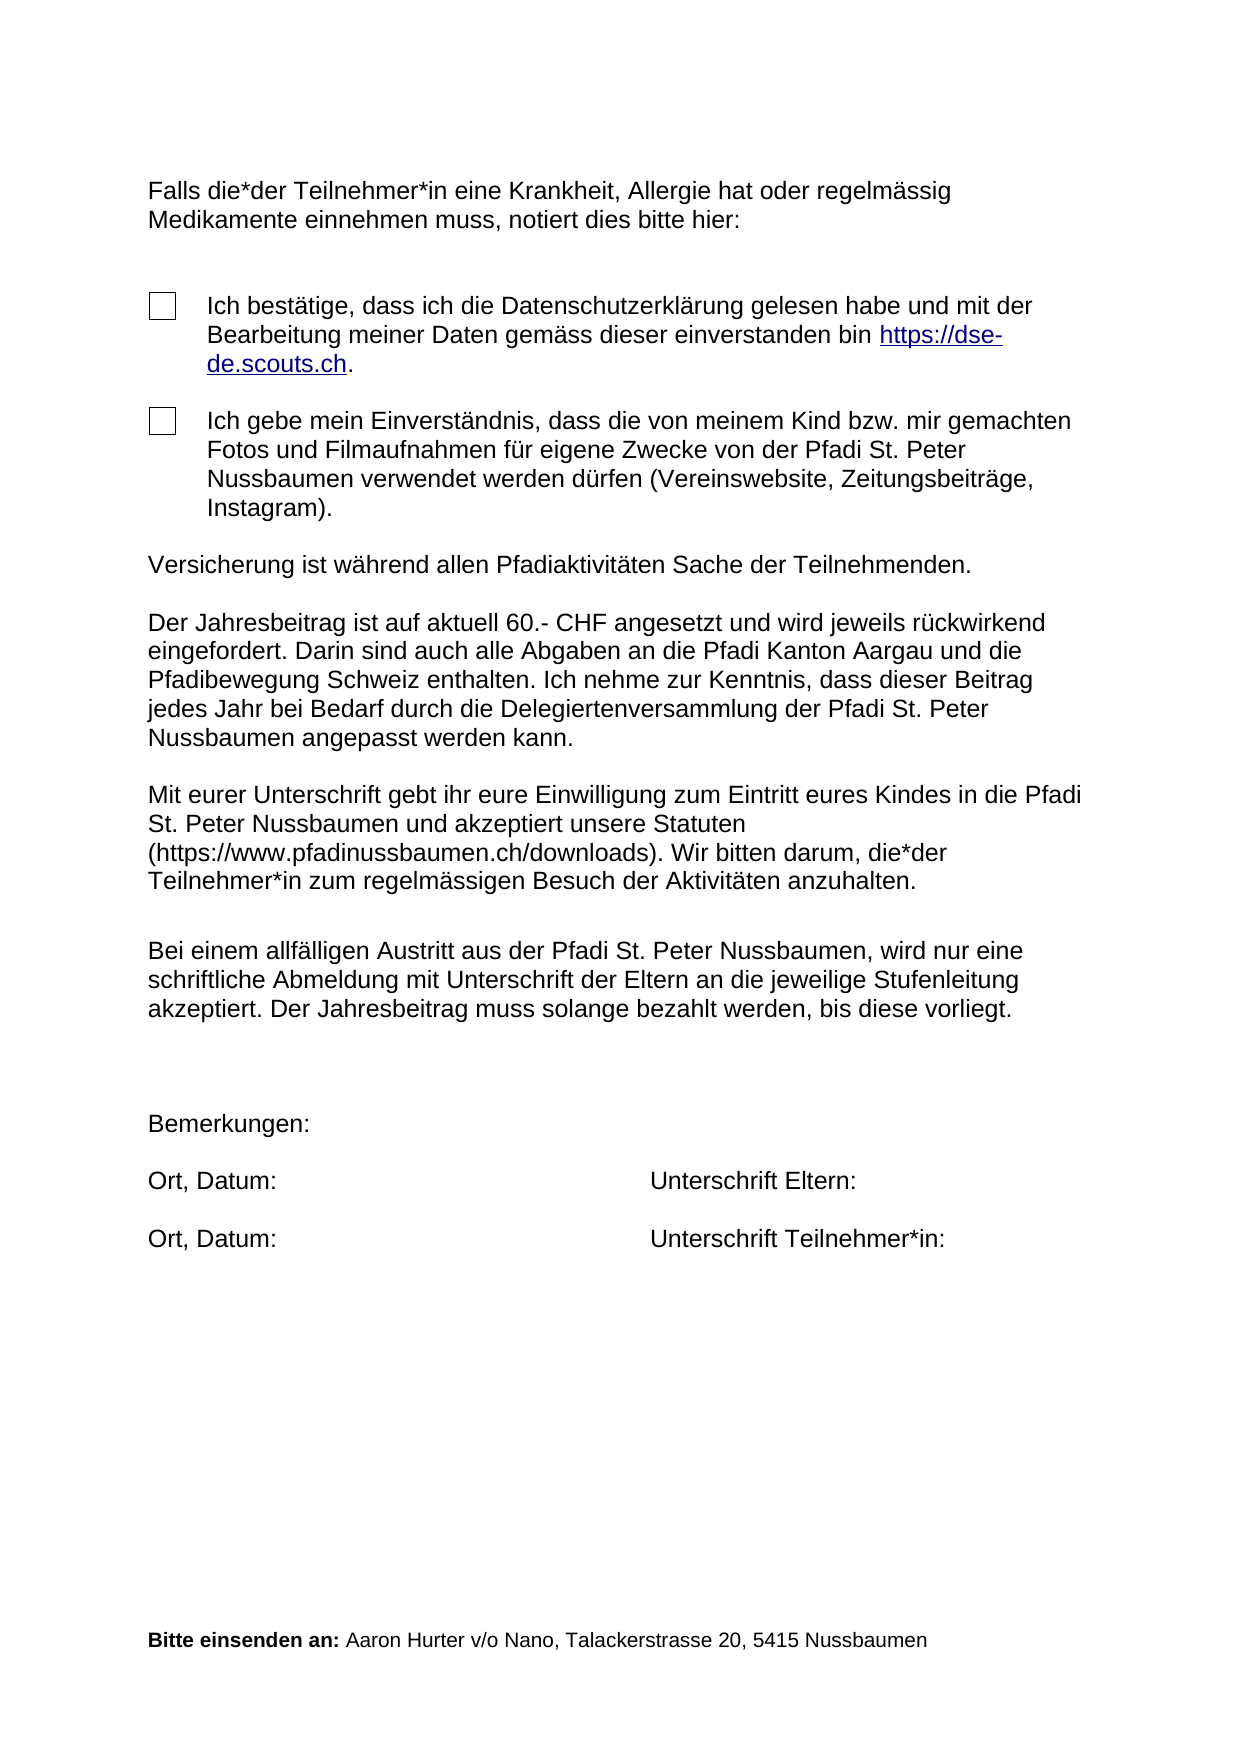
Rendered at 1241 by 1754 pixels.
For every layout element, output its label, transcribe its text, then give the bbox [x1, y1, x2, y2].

text Ich gebe mein Einverständnis, dass die von meinem Kind bzw. mir gemachten Fotos und Filmaufnahmen für eigene Zwecke von der Pfadi St. Peter Nussbaumen verwendet werden dürfen (Vereinswebsite, Zeitungsbeiträge, Instagram). [148, 406, 1093, 521]
text Mit eurer Unterschrift gebt ihr eure Einwilligung zum Eintritt eures Kindes in die Pfadi St. Peter Nussbaumen und akzeptiert unsere Statuten (https://www.pfadinussbaumen.ch/downloads). Wir bitten darum, die*der Teilnehmer*in zum regelmässigen Besuch der Aktivitäten anzuhalten. [148, 780, 1093, 895]
text Ort, Datum: Unterschrift Teilnehmer*in: [148, 1224, 1093, 1253]
text Ich bestätige, dass ich die Datenschutzerklärung gelesen habe und mit der Bearbeitung meiner Daten gemäss dieser einverstanden bin https://dse-de.scouts.ch. [148, 291, 1093, 378]
text Ort, Datum: Unterschrift Eltern: [148, 1166, 1093, 1195]
text Falls die*der Teilnehmer*in eine Krankheit, Allergie hat oder regelmässig Medikamente einnehmen muss, notiert dies bitte hier: [148, 176, 1093, 234]
text Bemerkungen: [148, 1109, 1093, 1138]
text Bei einem allfälligen Austritt aus der Pfadi St. Peter Nussbaumen, wird nur eine schriftliche Abmeldung mit Unterschrift der Eltern an die jeweilige Stufenleitung akzeptiert. Der Jahresbeitrag muss solange bezahlt werden, bis diese vorliegt. [148, 936, 1093, 1023]
text Der Jahresbeitrag ist auf aktuell 60.- CHF angesetzt und wird jeweils rückwirkend eingefordert. Darin sind auch alle Abgaben an die Pfadi Kanton Aargau und die Pfadibewegung Schweiz enthalten. Ich nehme zur Kenntnis, dass dieser Beitrag jedes Jahr bei Bedarf durch die Delegiertenversammlung der Pfadi St. Peter Nussbaumen angepasst werden kann. [148, 608, 1093, 751]
text Versicherung ist während allen Pfadiaktivitäten Sache der Teilnehmenden. [148, 550, 1093, 579]
